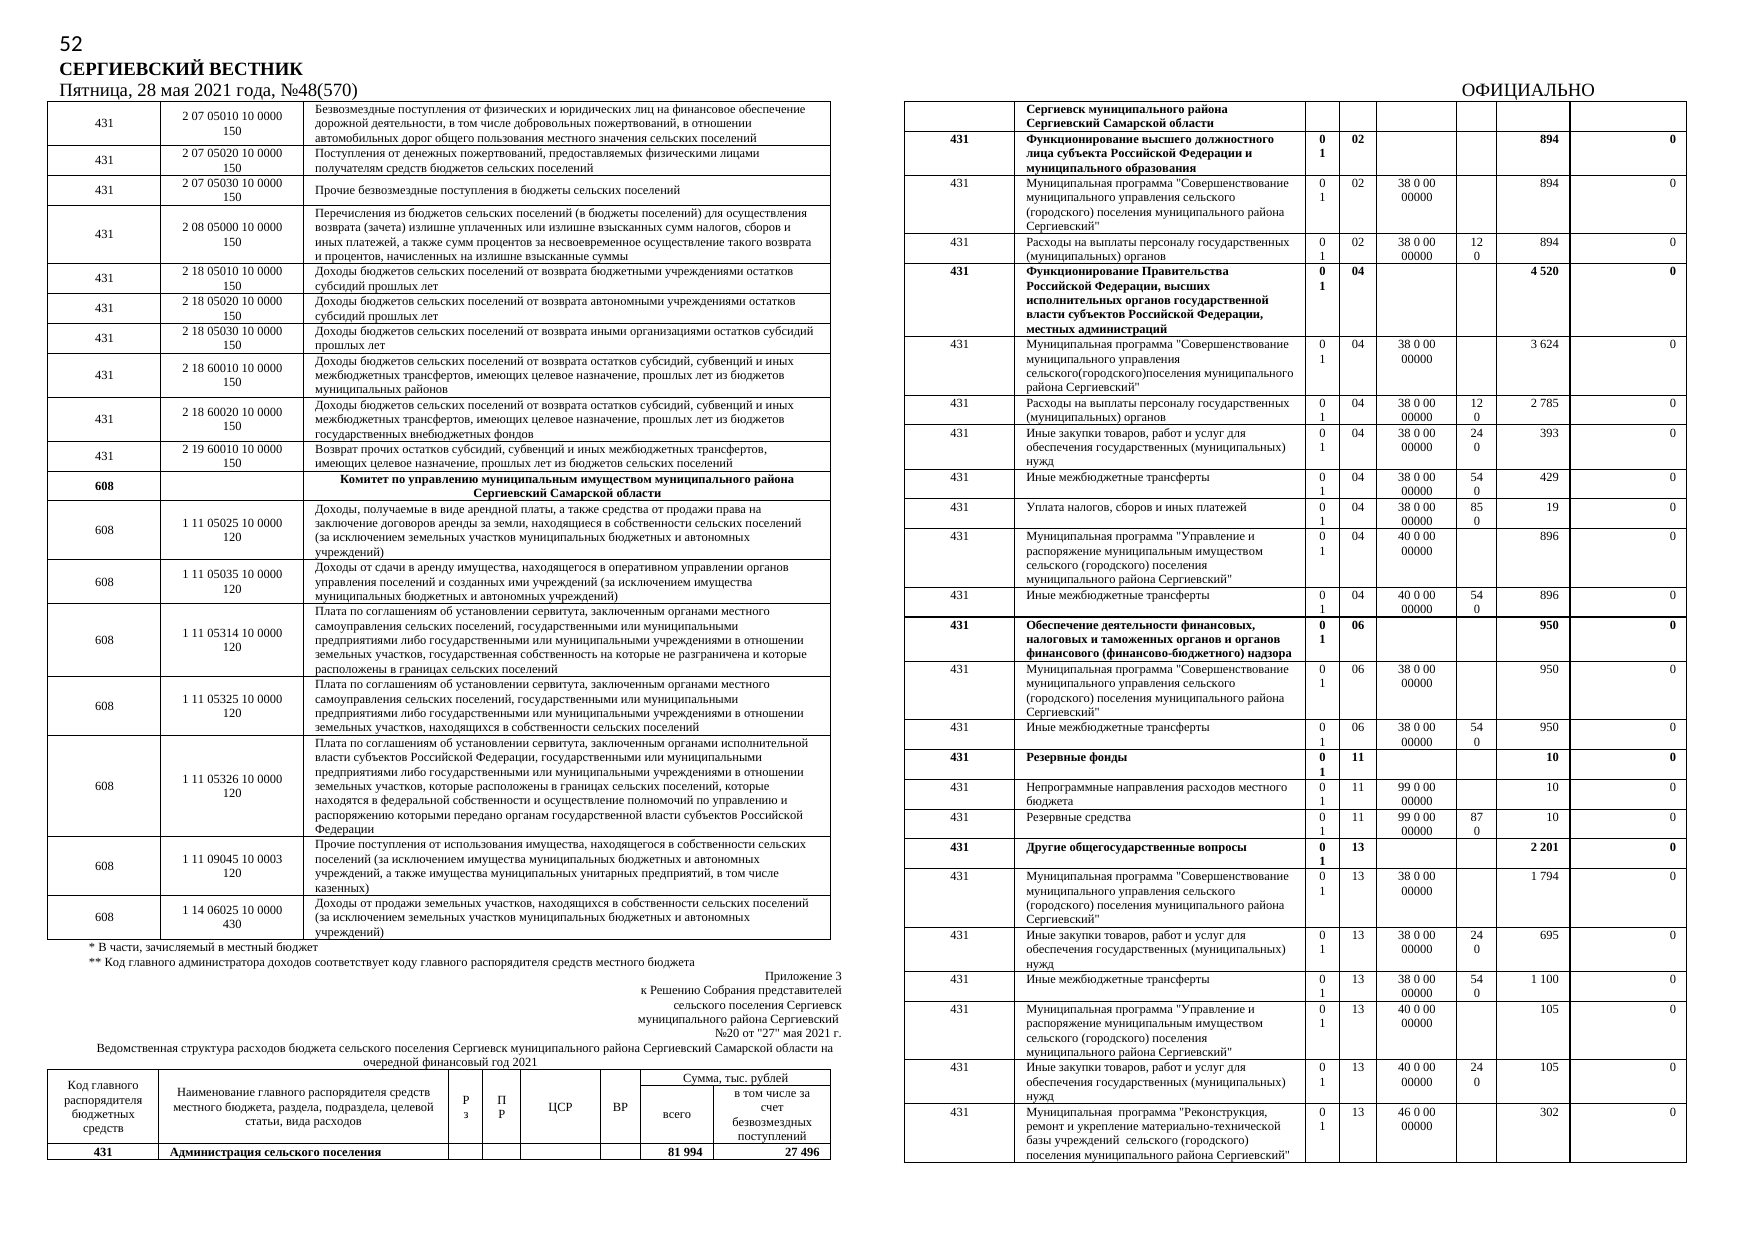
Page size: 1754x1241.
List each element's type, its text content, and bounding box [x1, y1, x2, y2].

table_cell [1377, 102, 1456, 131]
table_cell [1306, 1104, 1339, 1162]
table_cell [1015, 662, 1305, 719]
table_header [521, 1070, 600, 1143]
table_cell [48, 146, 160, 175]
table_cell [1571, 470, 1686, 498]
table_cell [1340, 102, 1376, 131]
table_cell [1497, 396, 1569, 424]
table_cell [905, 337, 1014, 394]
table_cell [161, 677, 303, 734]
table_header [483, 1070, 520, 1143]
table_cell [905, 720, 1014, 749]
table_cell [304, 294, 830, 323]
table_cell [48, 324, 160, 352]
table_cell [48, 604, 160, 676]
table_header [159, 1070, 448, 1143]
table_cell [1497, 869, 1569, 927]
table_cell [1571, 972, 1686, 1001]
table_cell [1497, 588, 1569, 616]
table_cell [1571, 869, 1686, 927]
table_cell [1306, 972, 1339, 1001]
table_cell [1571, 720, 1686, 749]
text ** Код главного администратора доходов соответствует коду главного распорядителя средств местного бюджета [59, 954, 842, 969]
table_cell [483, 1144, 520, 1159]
text Ведомственная структура расходов бюджета сельского поселения Сергиевск муниципального района Сергиевский Самарской области на очередной финансовый год 2021 [59, 1041, 842, 1069]
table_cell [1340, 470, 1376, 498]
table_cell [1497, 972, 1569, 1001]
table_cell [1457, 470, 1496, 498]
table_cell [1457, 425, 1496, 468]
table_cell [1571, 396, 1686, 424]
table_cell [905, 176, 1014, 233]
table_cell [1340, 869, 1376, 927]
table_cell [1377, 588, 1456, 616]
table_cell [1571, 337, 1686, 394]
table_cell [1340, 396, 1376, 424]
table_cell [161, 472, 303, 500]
text муниципального района Сергиевский [59, 1012, 842, 1026]
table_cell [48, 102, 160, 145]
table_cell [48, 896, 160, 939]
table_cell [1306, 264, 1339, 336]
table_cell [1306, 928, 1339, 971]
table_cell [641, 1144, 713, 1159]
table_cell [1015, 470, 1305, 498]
text сельского поселения Сергиевск [59, 997, 842, 1012]
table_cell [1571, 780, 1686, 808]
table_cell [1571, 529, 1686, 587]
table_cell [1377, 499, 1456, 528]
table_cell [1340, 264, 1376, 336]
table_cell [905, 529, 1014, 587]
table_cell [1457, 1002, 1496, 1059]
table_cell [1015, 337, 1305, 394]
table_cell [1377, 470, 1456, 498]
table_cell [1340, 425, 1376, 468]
text №20 от "27" мая 2021 г. [59, 1026, 842, 1041]
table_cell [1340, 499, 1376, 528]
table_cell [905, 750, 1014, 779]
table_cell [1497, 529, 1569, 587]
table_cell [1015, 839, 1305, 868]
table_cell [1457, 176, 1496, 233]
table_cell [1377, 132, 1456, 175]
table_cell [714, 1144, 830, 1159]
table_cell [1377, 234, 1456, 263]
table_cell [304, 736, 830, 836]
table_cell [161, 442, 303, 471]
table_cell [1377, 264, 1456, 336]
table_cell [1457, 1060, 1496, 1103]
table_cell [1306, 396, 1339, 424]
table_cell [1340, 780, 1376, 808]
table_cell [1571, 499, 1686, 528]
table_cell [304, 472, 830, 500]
text Приложение 3 [59, 969, 842, 983]
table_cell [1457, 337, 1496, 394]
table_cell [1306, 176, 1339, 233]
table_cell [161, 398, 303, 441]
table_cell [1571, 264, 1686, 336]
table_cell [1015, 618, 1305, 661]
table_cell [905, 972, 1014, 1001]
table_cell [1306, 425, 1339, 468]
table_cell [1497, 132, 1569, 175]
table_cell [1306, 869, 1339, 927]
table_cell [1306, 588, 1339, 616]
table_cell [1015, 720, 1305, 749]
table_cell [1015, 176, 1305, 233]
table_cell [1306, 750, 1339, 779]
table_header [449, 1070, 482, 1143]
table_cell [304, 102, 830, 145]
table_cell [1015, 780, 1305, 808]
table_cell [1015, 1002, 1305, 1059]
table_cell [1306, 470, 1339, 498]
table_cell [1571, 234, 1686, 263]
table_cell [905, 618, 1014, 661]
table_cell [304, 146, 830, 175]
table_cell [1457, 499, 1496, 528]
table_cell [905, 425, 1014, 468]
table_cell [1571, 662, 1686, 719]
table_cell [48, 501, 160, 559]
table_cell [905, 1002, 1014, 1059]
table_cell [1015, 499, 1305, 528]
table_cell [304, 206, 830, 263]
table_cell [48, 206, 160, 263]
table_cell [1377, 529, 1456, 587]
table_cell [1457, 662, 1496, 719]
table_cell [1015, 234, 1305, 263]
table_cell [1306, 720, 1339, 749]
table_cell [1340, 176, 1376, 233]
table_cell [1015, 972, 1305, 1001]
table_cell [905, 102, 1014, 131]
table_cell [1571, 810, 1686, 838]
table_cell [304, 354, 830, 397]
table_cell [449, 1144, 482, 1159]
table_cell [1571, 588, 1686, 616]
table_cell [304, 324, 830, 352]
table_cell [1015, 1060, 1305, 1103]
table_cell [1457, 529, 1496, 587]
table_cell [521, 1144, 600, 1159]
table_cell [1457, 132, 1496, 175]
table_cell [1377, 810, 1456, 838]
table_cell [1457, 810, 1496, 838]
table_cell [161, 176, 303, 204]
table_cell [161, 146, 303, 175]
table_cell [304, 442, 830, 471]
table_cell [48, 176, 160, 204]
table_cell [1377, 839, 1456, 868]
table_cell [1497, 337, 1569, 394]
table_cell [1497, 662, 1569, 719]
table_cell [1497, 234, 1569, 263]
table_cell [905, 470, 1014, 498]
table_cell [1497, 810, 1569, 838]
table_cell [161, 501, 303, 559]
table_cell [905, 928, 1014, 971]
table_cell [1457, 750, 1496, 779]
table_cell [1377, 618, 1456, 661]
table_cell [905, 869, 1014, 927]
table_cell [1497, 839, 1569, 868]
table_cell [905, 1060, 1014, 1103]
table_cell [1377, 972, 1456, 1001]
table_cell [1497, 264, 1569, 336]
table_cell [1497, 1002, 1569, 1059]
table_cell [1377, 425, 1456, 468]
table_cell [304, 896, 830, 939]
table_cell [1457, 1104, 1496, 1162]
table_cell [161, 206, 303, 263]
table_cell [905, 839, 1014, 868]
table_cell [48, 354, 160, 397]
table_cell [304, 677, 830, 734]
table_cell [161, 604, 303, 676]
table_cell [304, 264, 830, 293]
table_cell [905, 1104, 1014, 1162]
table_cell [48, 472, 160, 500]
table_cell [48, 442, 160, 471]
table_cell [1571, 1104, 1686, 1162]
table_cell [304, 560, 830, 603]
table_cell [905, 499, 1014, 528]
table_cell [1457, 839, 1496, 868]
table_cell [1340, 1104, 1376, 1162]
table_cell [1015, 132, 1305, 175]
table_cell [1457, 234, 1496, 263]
text к Решению Собрания представителей [59, 983, 842, 997]
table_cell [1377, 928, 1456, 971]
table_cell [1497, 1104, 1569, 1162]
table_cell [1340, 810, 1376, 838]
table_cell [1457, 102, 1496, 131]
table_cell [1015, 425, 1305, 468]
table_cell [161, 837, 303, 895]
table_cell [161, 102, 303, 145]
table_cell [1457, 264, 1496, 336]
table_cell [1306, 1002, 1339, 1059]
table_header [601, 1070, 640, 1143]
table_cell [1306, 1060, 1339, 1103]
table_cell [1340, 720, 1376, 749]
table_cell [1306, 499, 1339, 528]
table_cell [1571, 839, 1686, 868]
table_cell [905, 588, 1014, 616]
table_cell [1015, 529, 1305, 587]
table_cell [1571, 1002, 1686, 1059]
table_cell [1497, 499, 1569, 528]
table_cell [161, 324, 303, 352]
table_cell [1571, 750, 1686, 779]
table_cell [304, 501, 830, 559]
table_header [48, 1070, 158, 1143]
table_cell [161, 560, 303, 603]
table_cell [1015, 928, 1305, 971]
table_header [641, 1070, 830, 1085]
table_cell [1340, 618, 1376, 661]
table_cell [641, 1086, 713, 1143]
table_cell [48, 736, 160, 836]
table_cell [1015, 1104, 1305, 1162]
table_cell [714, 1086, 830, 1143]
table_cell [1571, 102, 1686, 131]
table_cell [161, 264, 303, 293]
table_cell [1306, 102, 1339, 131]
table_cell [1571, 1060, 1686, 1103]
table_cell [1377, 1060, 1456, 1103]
text * В части, зачисляемый в местный бюджет [59, 940, 842, 954]
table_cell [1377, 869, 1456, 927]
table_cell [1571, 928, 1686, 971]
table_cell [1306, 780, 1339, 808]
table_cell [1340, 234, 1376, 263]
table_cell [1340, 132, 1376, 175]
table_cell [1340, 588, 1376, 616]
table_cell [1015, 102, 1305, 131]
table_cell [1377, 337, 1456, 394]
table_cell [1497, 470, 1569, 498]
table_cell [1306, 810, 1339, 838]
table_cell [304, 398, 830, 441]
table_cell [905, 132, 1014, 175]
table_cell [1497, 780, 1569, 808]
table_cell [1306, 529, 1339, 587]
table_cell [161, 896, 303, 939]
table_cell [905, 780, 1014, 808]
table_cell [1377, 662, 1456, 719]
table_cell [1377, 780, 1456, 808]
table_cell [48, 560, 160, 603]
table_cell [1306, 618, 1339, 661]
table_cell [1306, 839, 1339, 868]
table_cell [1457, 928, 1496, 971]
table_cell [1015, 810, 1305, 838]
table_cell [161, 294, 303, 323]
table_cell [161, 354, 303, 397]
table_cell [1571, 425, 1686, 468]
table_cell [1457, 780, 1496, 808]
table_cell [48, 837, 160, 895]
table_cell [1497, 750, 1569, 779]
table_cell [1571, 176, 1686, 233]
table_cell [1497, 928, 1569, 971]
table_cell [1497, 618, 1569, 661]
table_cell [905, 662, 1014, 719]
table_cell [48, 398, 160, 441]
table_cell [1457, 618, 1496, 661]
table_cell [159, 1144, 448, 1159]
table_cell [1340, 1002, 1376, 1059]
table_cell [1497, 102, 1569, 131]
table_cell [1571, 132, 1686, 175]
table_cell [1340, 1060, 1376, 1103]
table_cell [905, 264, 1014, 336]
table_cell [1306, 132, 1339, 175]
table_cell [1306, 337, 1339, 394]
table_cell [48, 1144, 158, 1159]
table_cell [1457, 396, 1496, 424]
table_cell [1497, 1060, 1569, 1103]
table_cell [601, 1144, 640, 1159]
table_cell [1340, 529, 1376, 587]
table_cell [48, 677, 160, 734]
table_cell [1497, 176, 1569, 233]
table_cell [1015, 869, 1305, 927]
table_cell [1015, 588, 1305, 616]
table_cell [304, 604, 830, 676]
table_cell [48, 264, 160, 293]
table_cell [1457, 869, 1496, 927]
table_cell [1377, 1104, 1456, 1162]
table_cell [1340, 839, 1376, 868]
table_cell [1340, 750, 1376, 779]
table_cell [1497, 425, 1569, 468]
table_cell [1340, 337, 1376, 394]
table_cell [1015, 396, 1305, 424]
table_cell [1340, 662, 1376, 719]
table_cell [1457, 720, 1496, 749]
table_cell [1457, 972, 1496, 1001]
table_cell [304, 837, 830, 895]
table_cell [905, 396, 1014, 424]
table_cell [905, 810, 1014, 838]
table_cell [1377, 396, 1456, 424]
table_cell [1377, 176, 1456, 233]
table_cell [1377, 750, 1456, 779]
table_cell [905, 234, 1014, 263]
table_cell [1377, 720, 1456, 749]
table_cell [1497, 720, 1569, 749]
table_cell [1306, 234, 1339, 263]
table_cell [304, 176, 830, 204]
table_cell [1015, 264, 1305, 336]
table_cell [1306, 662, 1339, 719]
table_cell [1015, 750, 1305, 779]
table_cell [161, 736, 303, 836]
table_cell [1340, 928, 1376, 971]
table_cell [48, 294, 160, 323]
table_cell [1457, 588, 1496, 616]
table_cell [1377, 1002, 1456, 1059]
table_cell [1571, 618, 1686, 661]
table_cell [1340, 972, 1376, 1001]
